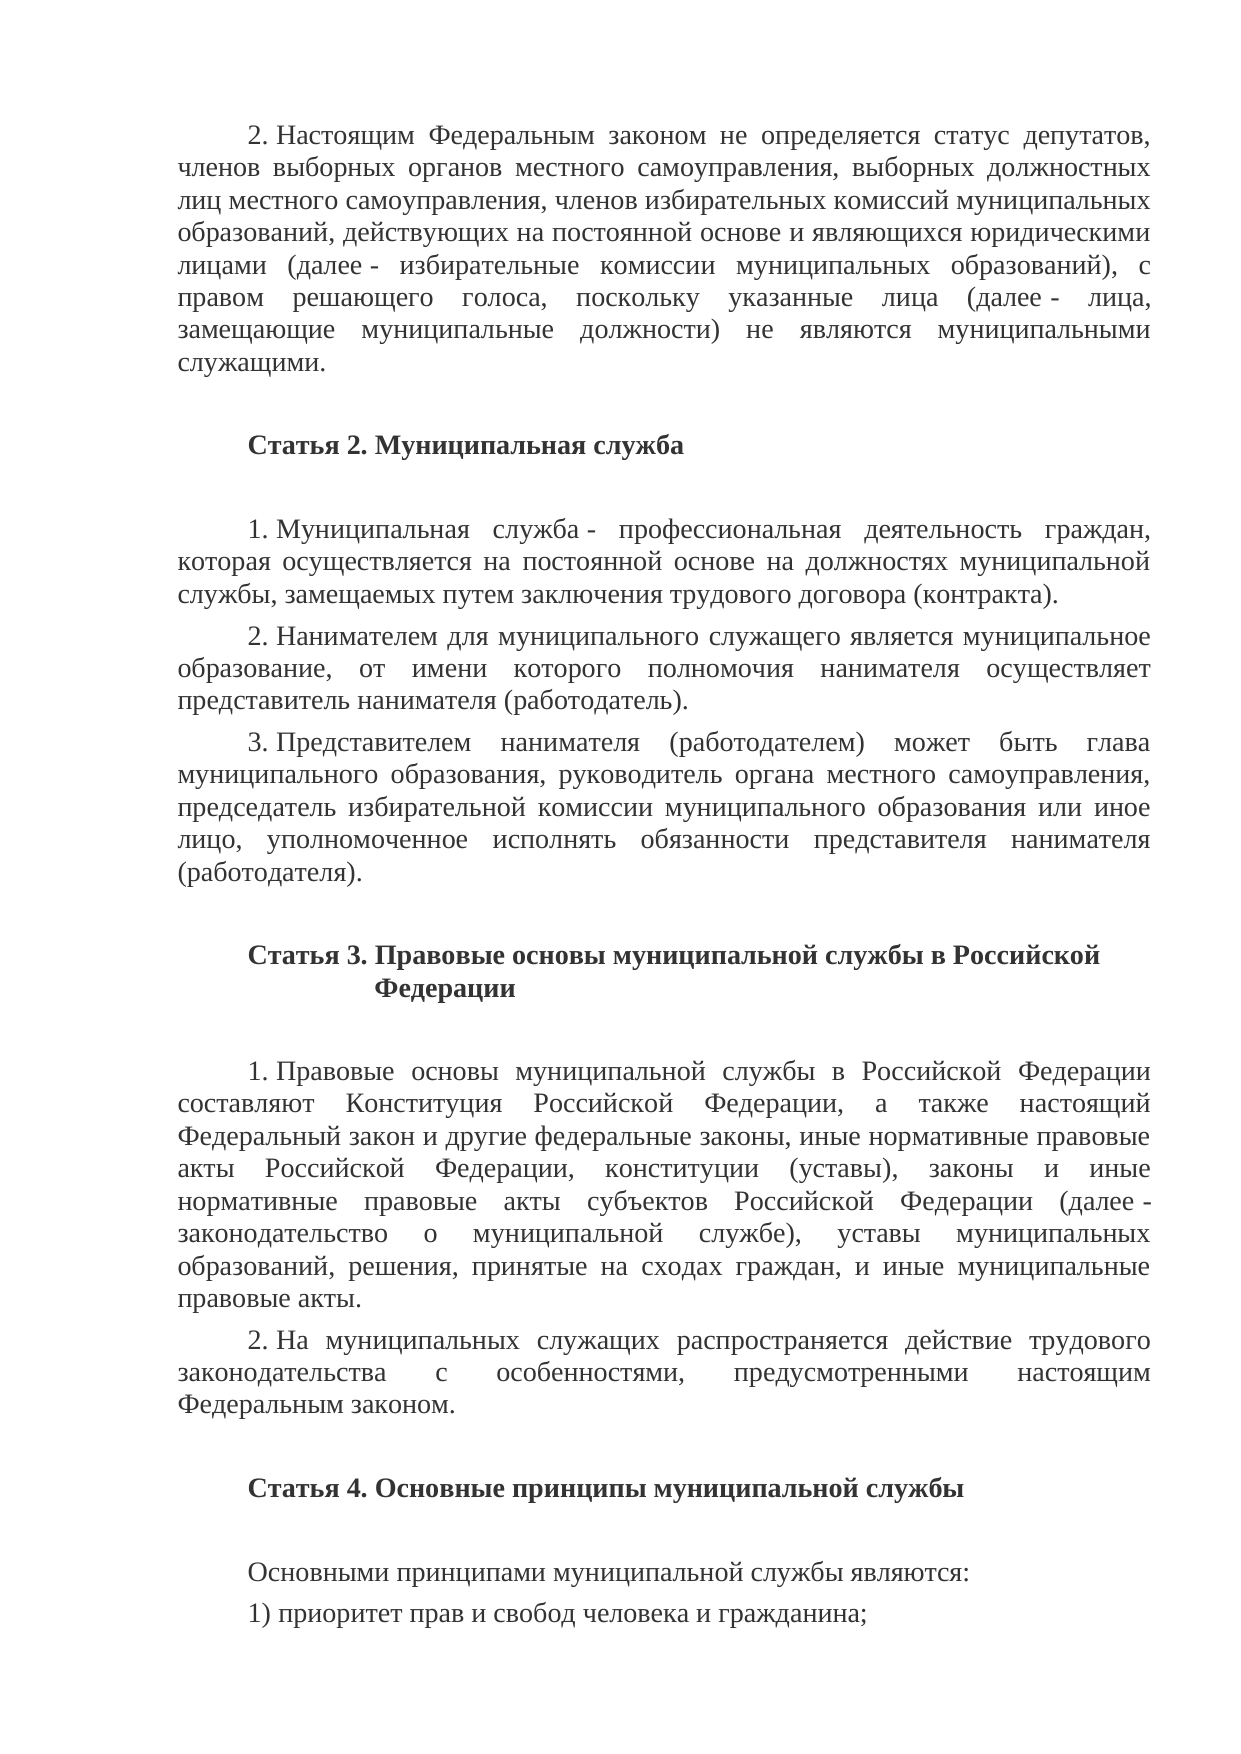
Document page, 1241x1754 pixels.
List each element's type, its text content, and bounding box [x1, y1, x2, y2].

text 3. Представителем нанимателя (работодателем) может быть глава муниципального образования, руководитель органа местного самоуправления, председатель избирательной комиссии муниципального образования или иное лицо, уполномоченное исполнять обязанности представителя нанимателя (работодателя). [177, 725, 1152, 887]
text Основными принципами муниципальной службы являются: [177, 1554, 1152, 1587]
text Статья 2. Муниципальная служба [247, 428, 1152, 461]
text Статья 3. Правовые основы муниципальной службы в Российской Федерации [247, 938, 1152, 1003]
text 1. Муниципальная служба - профессиональная деятельность граждан, которая осуществляется на постоянной основе на должностях муниципальной службы, замещаемых путем заключения трудового договора (контракта). [177, 512, 1152, 609]
text 1. Правовые основы муниципальной службы в Российской Федерации составляют Конституция Российской Федерации, а также настоящий Федеральный закон и другие федеральные законы, иные нормативные правовые акты Российской Федерации, конституции (уставы), законы и иные нормативные правовые акты субъектов Российской Федерации (далее - законодательство о муниципальной службе), уставы муниципальных образований, решения, принятые на сходах граждан, и иные муниципальные правовые акты. [177, 1054, 1152, 1313]
text 1) приоритет прав и свобод человека и гражданина; [177, 1596, 1152, 1629]
text 2. Настоящим Федеральным законом не определяется статус депутатов, членов выборных органов местного самоуправления, выборных должностных лиц местного самоуправления, членов избирательных комиссий муниципальных образований, действующих на постоянной основе и являющихся юридическими лицами (далее - избирательные комиссии муниципальных образований), с правом решающего голоса, поскольку указанные лица (далее - лица, замещающие муниципальные должности) не являются муниципальными служащими. [177, 118, 1152, 377]
text Статья 4. Основные принципы муниципальной службы [247, 1471, 1152, 1503]
text 2. На муниципальных служащих распространяется действие трудового законодательства с особенностями, предусмотренными настоящим Федеральным законом. [177, 1323, 1152, 1420]
text 2. Нанимателем для муниципального служащего является муниципальное образование, от имени которого полномочия нанимателя осуществляет представитель нанимателя (работодатель). [177, 618, 1152, 716]
